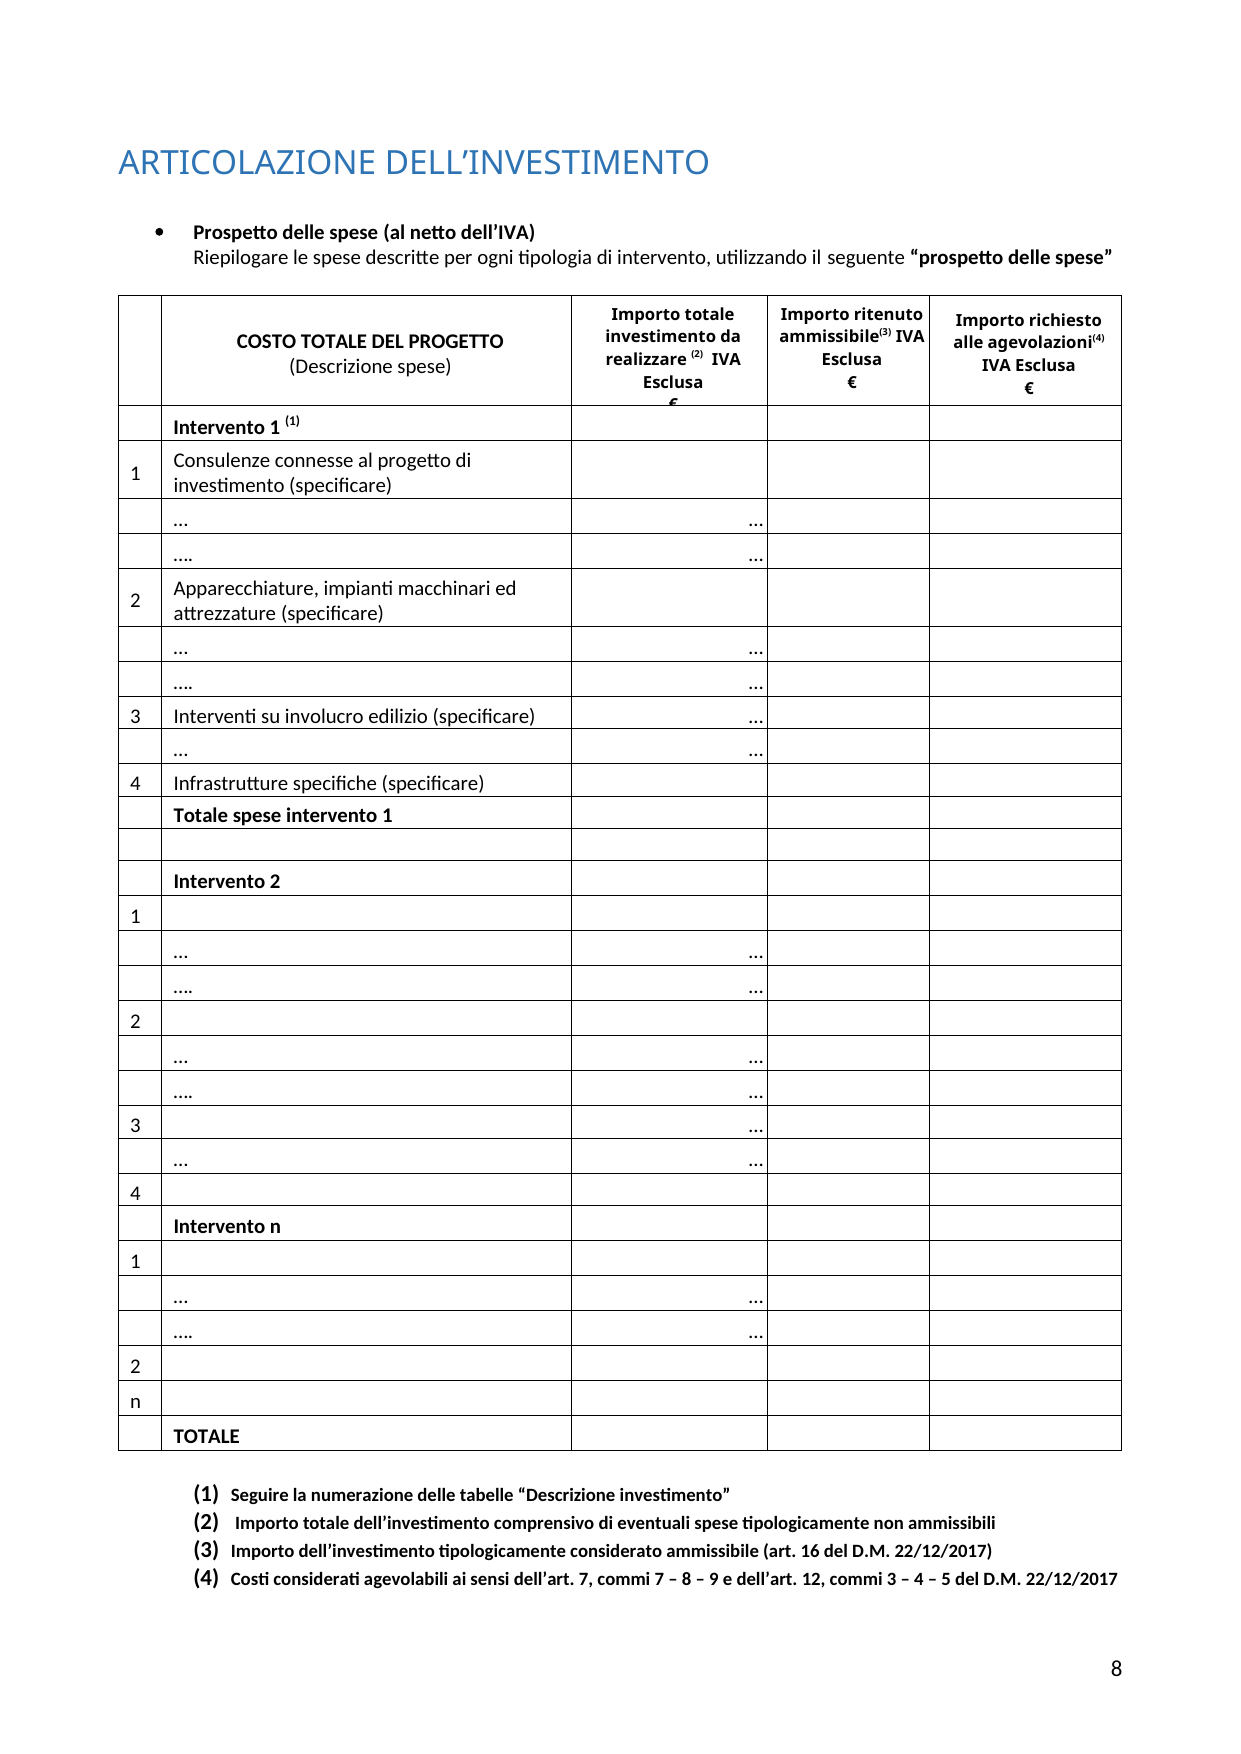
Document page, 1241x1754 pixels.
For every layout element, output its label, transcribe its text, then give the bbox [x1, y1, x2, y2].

table_cell [119, 1139, 161, 1173]
table_cell [930, 729, 1121, 763]
table_cell 2 [119, 1346, 161, 1380]
table_cell [768, 1174, 929, 1205]
table_cell … [162, 729, 571, 763]
table_cell 4 [119, 1174, 161, 1205]
table_cell [768, 764, 929, 796]
table_cell 1 [119, 1241, 161, 1275]
table_cell [930, 406, 1121, 440]
table_cell [572, 896, 767, 930]
table_cell [119, 797, 161, 828]
table_cell [119, 534, 161, 568]
table_cell [930, 1036, 1121, 1070]
table_cell [119, 729, 161, 763]
table_cell [572, 829, 767, 860]
list Costi considerati agevolabili ai sensi dell’art. 7, commi 7 – 8 – 9 e dell’art. 12, commi 3 – 4 – 5 del D.M. 22/12/2017 [193, 1563, 1122, 1591]
table_cell [572, 797, 767, 828]
table_header Importo richiesto alle agevolazioni(4) IVA Esclusa € [930, 296, 1121, 405]
table_cell [162, 1106, 571, 1138]
table_cell [930, 1276, 1121, 1310]
table_cell [572, 861, 767, 895]
table_cell [930, 931, 1121, 965]
table_cell [768, 441, 929, 498]
table_cell [768, 1071, 929, 1105]
table_cell [768, 627, 929, 661]
table_cell [768, 729, 929, 763]
table_cell [768, 406, 929, 440]
table_cell [119, 861, 161, 895]
list Importo totale dell’investimento comprensivo di eventuali spese tipologicamente non ammissibili [193, 1507, 1122, 1535]
table_cell [930, 966, 1121, 1000]
table_cell [572, 1381, 767, 1415]
table_cell [930, 797, 1121, 828]
table_cell …. [162, 1071, 571, 1105]
table_cell … [572, 627, 767, 661]
table_cell Apparecchiature, impianti macchinari ed attrezzature (specificare) [162, 569, 571, 626]
table_cell [768, 1139, 929, 1173]
table_cell [119, 627, 161, 661]
table_cell 2 [119, 569, 161, 626]
table_cell 3 [119, 1106, 161, 1138]
table_header [119, 296, 161, 405]
table_cell [572, 1241, 767, 1275]
table_cell [119, 662, 161, 696]
table_cell … [572, 1071, 767, 1105]
table_cell [930, 569, 1121, 626]
table_cell [572, 764, 767, 796]
table_cell [162, 1174, 571, 1205]
table_cell [768, 797, 929, 828]
table_cell 2 [119, 1001, 161, 1035]
table_cell [768, 1416, 929, 1450]
table_cell [768, 1206, 929, 1240]
table_cell 3 [119, 697, 161, 728]
table_cell … [572, 1139, 767, 1173]
table_cell … [162, 1139, 571, 1173]
table_cell [162, 1346, 571, 1380]
table_cell [930, 1416, 1121, 1450]
table_cell [768, 1276, 929, 1310]
table_cell [768, 896, 929, 930]
table_cell … [162, 931, 571, 965]
table_cell [572, 406, 767, 440]
table_cell [768, 1036, 929, 1070]
list Seguire la numerazione delle tabelle “Descrizione investimento” [193, 1479, 1122, 1507]
table_cell [930, 1381, 1121, 1415]
table_cell … [162, 627, 571, 661]
table_cell [119, 966, 161, 1000]
table_cell [930, 499, 1121, 533]
table_cell [930, 697, 1121, 728]
table_cell [768, 829, 929, 860]
table_cell TOTALE [162, 1416, 571, 1450]
list Importo dell’investimento tipologicamente considerato ammissibile (art. 16 del D.M. 22/12/2017) [193, 1535, 1122, 1563]
table_cell …. [162, 534, 571, 568]
table_cell [768, 1346, 929, 1380]
table_cell [162, 1381, 571, 1415]
table_header Importo ritenuto ammissibile(3) IVA Esclusa € [768, 296, 929, 405]
table_cell [768, 1241, 929, 1275]
table_cell Totale spese intervento 1 [162, 797, 571, 828]
table_cell [768, 662, 929, 696]
table_cell Intervento 2 [162, 861, 571, 895]
table_cell [930, 662, 1121, 696]
table_cell [768, 861, 929, 895]
table_cell … [572, 662, 767, 696]
table_cell … [572, 499, 767, 533]
table_cell … [572, 931, 767, 965]
table_cell … [572, 1276, 767, 1310]
table_cell [930, 534, 1121, 568]
table_cell [930, 1311, 1121, 1345]
table_cell Intervento n [162, 1206, 571, 1240]
table_cell … [572, 966, 767, 1000]
table_cell [768, 499, 929, 533]
table_cell … [572, 729, 767, 763]
table_cell [119, 931, 161, 965]
table_cell [572, 569, 767, 626]
table_cell [162, 1001, 571, 1035]
table_cell …. [162, 1311, 571, 1345]
table_cell … [572, 1311, 767, 1345]
table_cell [119, 1311, 161, 1345]
table_cell [930, 1346, 1121, 1380]
table_cell [162, 829, 571, 860]
table_cell [119, 829, 161, 860]
table_cell … [572, 534, 767, 568]
table_cell 4 [119, 764, 161, 796]
table_cell [572, 1416, 767, 1450]
table_cell [162, 896, 571, 930]
table_cell [930, 1139, 1121, 1173]
table_cell [572, 1001, 767, 1035]
table_cell … [572, 1036, 767, 1070]
table_cell [930, 896, 1121, 930]
table_cell [572, 1346, 767, 1380]
table_cell …. [162, 966, 571, 1000]
table_cell [930, 1106, 1121, 1138]
table_cell [930, 1241, 1121, 1275]
table_cell [930, 829, 1121, 860]
table_cell Interventi su involucro edilizio (specificare) [162, 697, 571, 728]
table_cell … [162, 1276, 571, 1310]
table_cell … [572, 697, 767, 728]
table_cell [768, 697, 929, 728]
table_cell [572, 1174, 767, 1205]
table_cell [930, 861, 1121, 895]
table_cell [768, 1311, 929, 1345]
table_cell 1 [119, 896, 161, 930]
table_cell [162, 1241, 571, 1275]
table_cell [768, 569, 929, 626]
table_cell … [162, 499, 571, 533]
table_cell Infrastrutture specifiche (specificare) [162, 764, 571, 796]
table_cell [119, 1276, 161, 1310]
table_cell [930, 1071, 1121, 1105]
table_cell [930, 1206, 1121, 1240]
table_cell [119, 499, 161, 533]
table_cell [930, 764, 1121, 796]
table_cell [768, 931, 929, 965]
table_cell [930, 627, 1121, 661]
table_cell [572, 441, 767, 498]
table_header COSTO TOTALE DEL PROGETTO (Descrizione spese) [162, 296, 571, 405]
table_cell [930, 1174, 1121, 1205]
table_cell [930, 441, 1121, 498]
table_cell [930, 1001, 1121, 1035]
text ARTICOLAZIONE DELL’INVESTIMENTO [118, 139, 1122, 184]
list Prospetto delle spese (al netto dell’IVA) [156, 219, 1122, 244]
table_cell 1 [119, 441, 161, 498]
table_cell [119, 406, 161, 440]
table_cell … [162, 1036, 571, 1070]
table_header Importo totale investimento da realizzare (2) IVA Esclusa € [572, 296, 767, 405]
table_cell Consulenze connesse al progetto di investimento (specificare) [162, 441, 571, 498]
table_cell [768, 966, 929, 1000]
table_cell [768, 1381, 929, 1415]
table_cell [119, 1206, 161, 1240]
table_cell [119, 1036, 161, 1070]
table_cell [768, 1106, 929, 1138]
table_cell Intervento 1 (1) [162, 406, 571, 440]
table_cell [572, 1206, 767, 1240]
table_cell [119, 1416, 161, 1450]
text Riepilogare le spese descritte per ogni tipologia di intervento, utilizzando il seguente “prospetto delle spese” [193, 244, 1122, 270]
table_cell … [572, 1106, 767, 1138]
table_cell [119, 1071, 161, 1105]
table_cell [768, 1001, 929, 1035]
table_cell …. [162, 662, 571, 696]
table_cell n [119, 1381, 161, 1415]
table_cell [768, 534, 929, 568]
